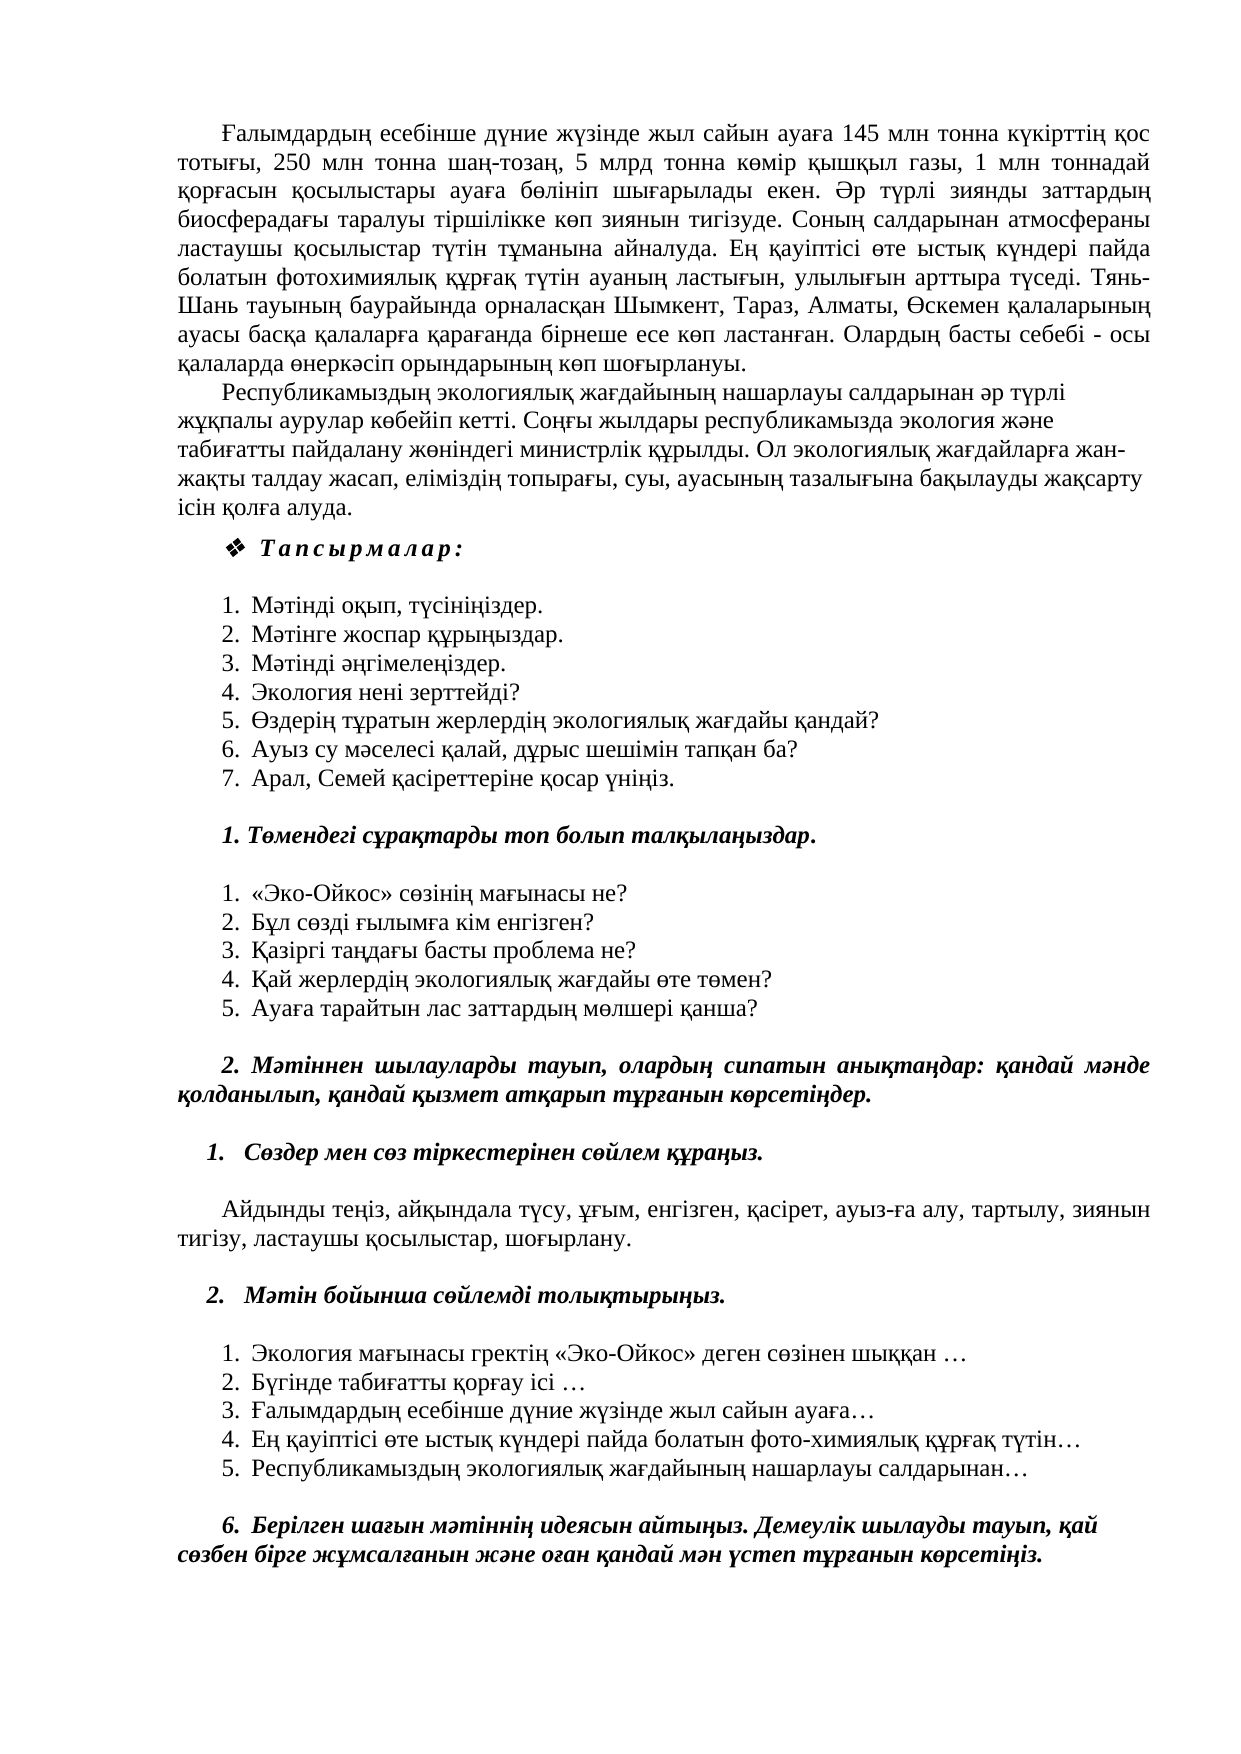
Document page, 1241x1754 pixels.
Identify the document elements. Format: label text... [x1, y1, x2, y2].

list Мәтінге жоспар құрыңыздар. [177, 619, 1152, 648]
list Мәтін бойынша сөйлемді толықтырыңыз. [206, 1281, 1152, 1309]
text 1. Төмендегі сұрақтарды топ болып талқылаңыздар. [177, 821, 1152, 849]
text 2. Мәтіннен шылауларды тауып, олардың сипатын анықтаңдар: қандай мәнде қолданылып, қандай қызмет атқарып тұрғанын көрсетіңдер. [177, 1051, 1152, 1108]
list Ең қауіптісі өте ыстық күндері пайда болатын фото-химиялық құрғақ түтін… [177, 1424, 1152, 1453]
list Берілген шағын мәтіннің идеясын айтыңыз. Демеулік шылауды тауып, қай сөзбен бірге жұмсалғанын және оған қандай мән үстеп тұрғанын көрсетіңіз. [177, 1511, 1152, 1568]
list Ауаға тарайтын лас заттардың мөлшері қанша? [177, 993, 1152, 1022]
list Ғалымдардың есебінше дүние жүзінде жыл сайын ауаға… [177, 1396, 1152, 1424]
list Бүгінде табиғатты қорғау ісі … [177, 1367, 1152, 1396]
list Сөздер мен сөз тіркестерінен сөйлем құраңыз. [206, 1137, 1152, 1166]
list Қай жерлердің экологиялық жағдайы өте төмен? [177, 964, 1152, 993]
list Бұл сөзді ғылымға кім енгізген? [177, 907, 1152, 936]
text Республикамыздың экологиялық жағдайының нашарлауы салдарынан әр түрлі жұқпалы аурулар көбейіп кетті. Соңғы жылдары республикамызда экология және табиғатты пайдалану жөніндегі министрлік құрылды. Ол экологиялық жағдайларға жан-жақты талдау жасап, еліміздің топырағы, суы, ауасының тазалығына бақылауды жақсарту ісін қолға алуда. [177, 377, 1152, 521]
text Ғалымдардың есебінше дүние жүзінде жыл сайын ауаға 145 млн тонна күкірттің қос тотығы, 250 млн тонна шаң-тозаң, 5 млрд тонна көмір қышқыл газы, 1 млн тоннадай қорғасын қосылыстары ауаға бөлініп шығарылады екен. Әр түрлі зиянды заттардың биосферадағы таралуы тіршілікке көп зиянын тигізуде. Соның салдарынан атмосфераны ластаушы қосылыстар түтін тұманына айналуда. Ең қауіптісі өте ыстық күндері пайда болатын фотохимиялық құрғақ түтін ауаның ластығын, улылығын арттыра түседі. Тянь-Шань тауының баурайында орналасқан Шымкент, Тараз, Алматы, Өскемен қалаларының ауасы басқа қалаларға қарағанда бірнеше есе көп ластанған. Олардың басты себебі - осы қалаларда өнеркәсіп орындарының көп шоғырлануы. [177, 118, 1152, 377]
list Экология нені зерттейді? [177, 677, 1152, 706]
text Айдынды теңіз, айқындала түсу, ұғым, енгізген, қасірет, ауыз-ға алу, тартылу, зиянын тигізу, ластаушы қосылыстар, шоғырлану. [177, 1194, 1152, 1252]
list Қазіргі таңдағы басты проблема не? [177, 936, 1152, 964]
list Республикамыздың экологиялық жағдайының нашарлауы салдарынан… [177, 1453, 1152, 1482]
list Арал, Семей қасіреттеріне қосар үніңіз. [177, 763, 1152, 792]
list Өздерің тұратын жерлердің экологиялық жағдайы қандай? [177, 706, 1152, 734]
list Мәтінді әңгімелеңіздер. [177, 648, 1152, 677]
list Мәтінді оқып, түсініңіздер. [177, 591, 1152, 619]
list Ауыз су мәселесі қалай, дұрыс шешімін тапқан ба? [177, 734, 1152, 763]
list «Эко-Ойкос» сөзінің мағынасы не? [177, 878, 1152, 907]
list Экология мағынасы гректің «Эко-Ойкос» деген сөзінен шыққан … [177, 1338, 1152, 1367]
list Тапсырмалар: [222, 533, 1152, 562]
